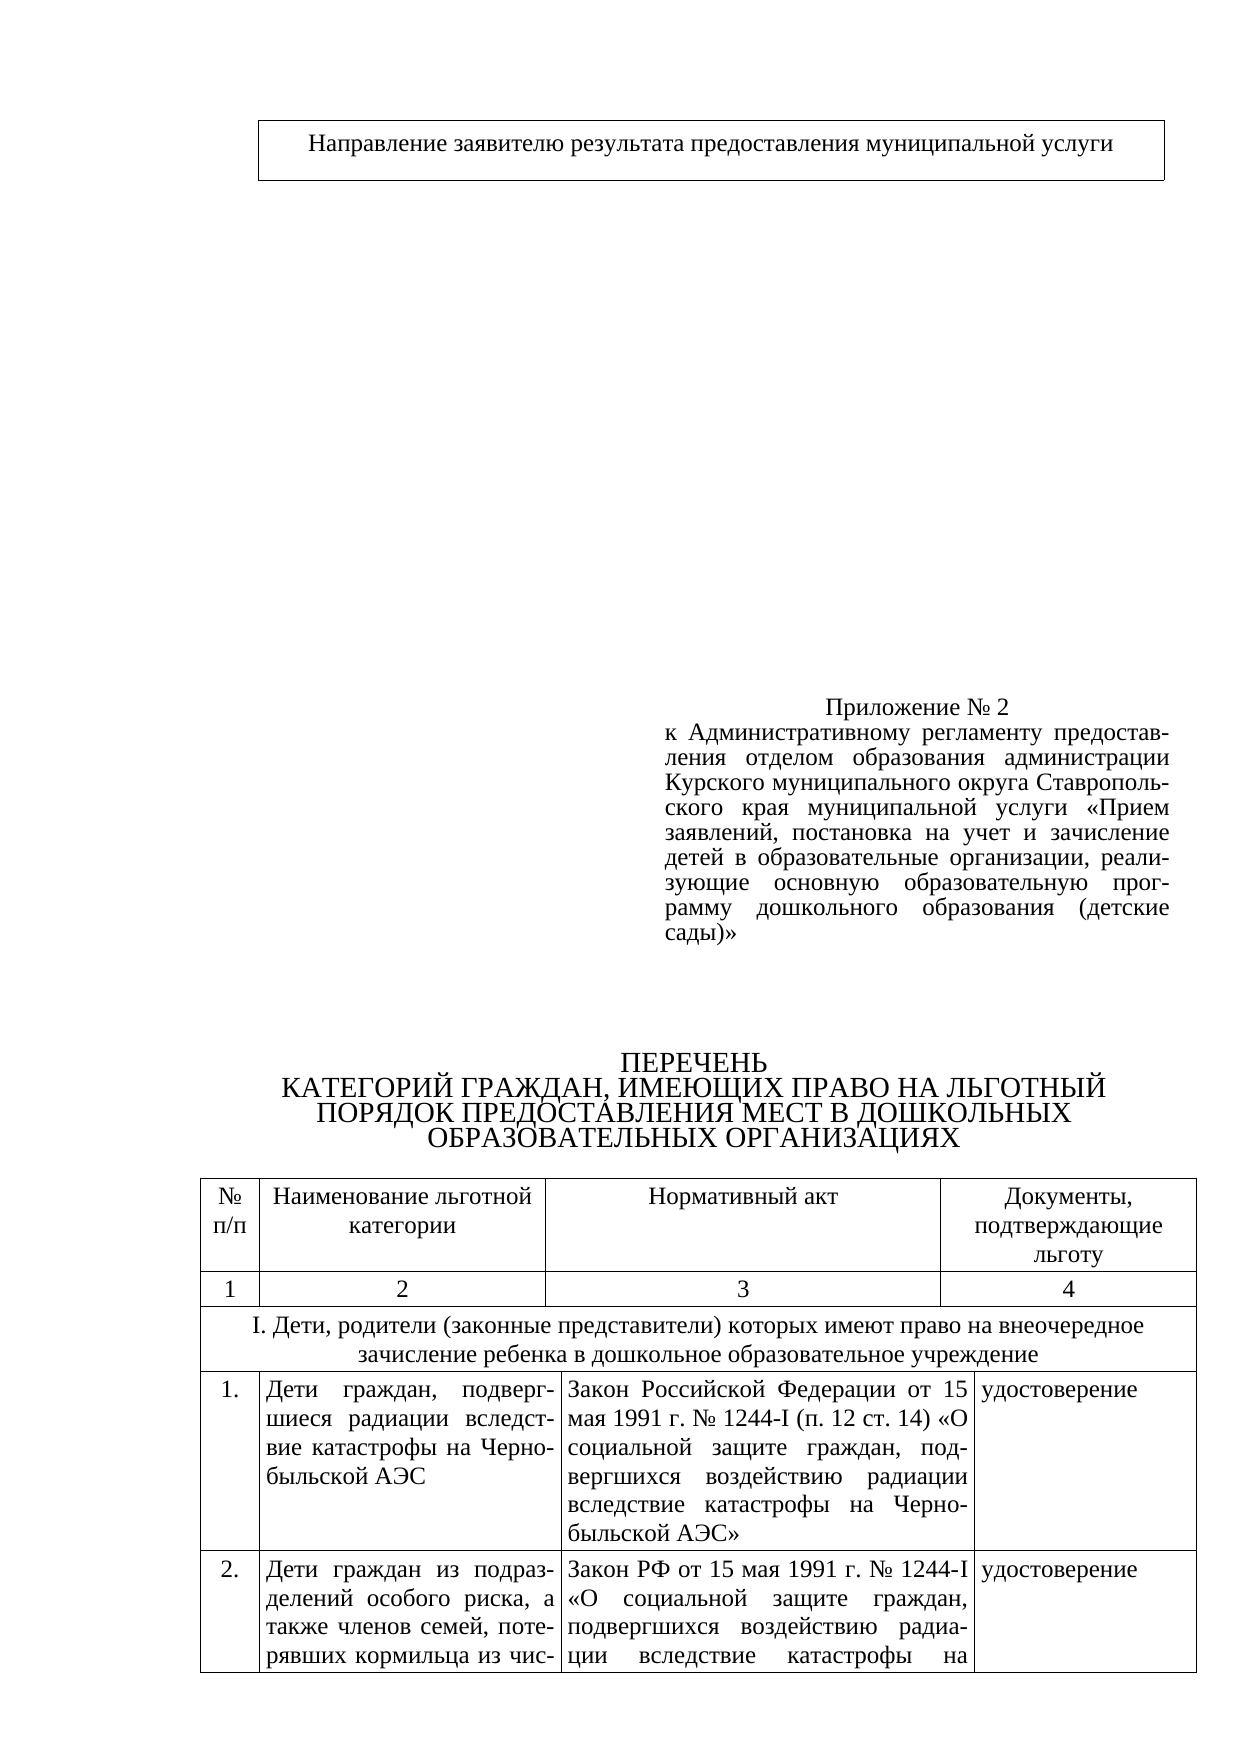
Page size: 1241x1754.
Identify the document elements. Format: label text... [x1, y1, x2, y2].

table_header № п/п [201, 1179, 259, 1271]
table_cell Дети граждан, подверг-шиеся радиации вследст-вие катастрофы на Черно-быльской АЭС [260, 1372, 561, 1550]
table_cell 2. [201, 1551, 259, 1672]
table_cell 1. [201, 1372, 259, 1550]
table_header Приложение № 2 к Административному регламенту предостав-ления отделом образования администрации Курского муниципального округа Ставрополь-ского края муниципальной услуги «Прием заявлений, постановка на учет и зачисление детей в образовательные организации, реали-зующие основную образовательную прог-рамму дошкольного образования (детские сады)» [653, 695, 1181, 946]
text КАТЕГОРИЙ ГРАЖДАН, ИМЕЮЩИХ ПРАВО НА ЛЬГОТНЫЙ [207, 1077, 1181, 1102]
table_header Документы, подтверждающие льготу [941, 1179, 1196, 1271]
table_cell 3 [546, 1272, 940, 1306]
table_cell 2 [260, 1272, 545, 1306]
text ПОРЯДОК ПРЕДОСТАВЛЕНИЯ МЕСТ В ДОШКОЛЬНЫХ ОБРАЗОВАТЕЛЬНЫХ ОРГАНИЗАЦИЯХ [207, 1102, 1181, 1152]
table_header Нормативный акт [546, 1179, 940, 1271]
table_cell Закон Российской Федерации от 15 мая 1991 г. № 1244-I (п. 12 ст. 14) «О социальной защите граждан, под-вергшихся воздействию радиации вследствие катастрофы на Черно-быльской АЭС» [562, 1372, 974, 1550]
table_header Наименование льготной категории [260, 1179, 545, 1271]
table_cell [562, 1551, 974, 1672]
table_cell удостоверение [975, 1551, 1196, 1672]
table_cell I. Дети, родители (законные представители) которых имеют право на внеочередное зачисление ребенка в дошкольное образовательное учреждение [201, 1307, 1196, 1371]
table_cell 1 [201, 1272, 259, 1306]
table_cell удостоверение [975, 1372, 1196, 1550]
table_cell 4 [941, 1272, 1196, 1306]
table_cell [260, 1551, 561, 1672]
text ПЕРЕЧЕНЬ [207, 1052, 1181, 1077]
